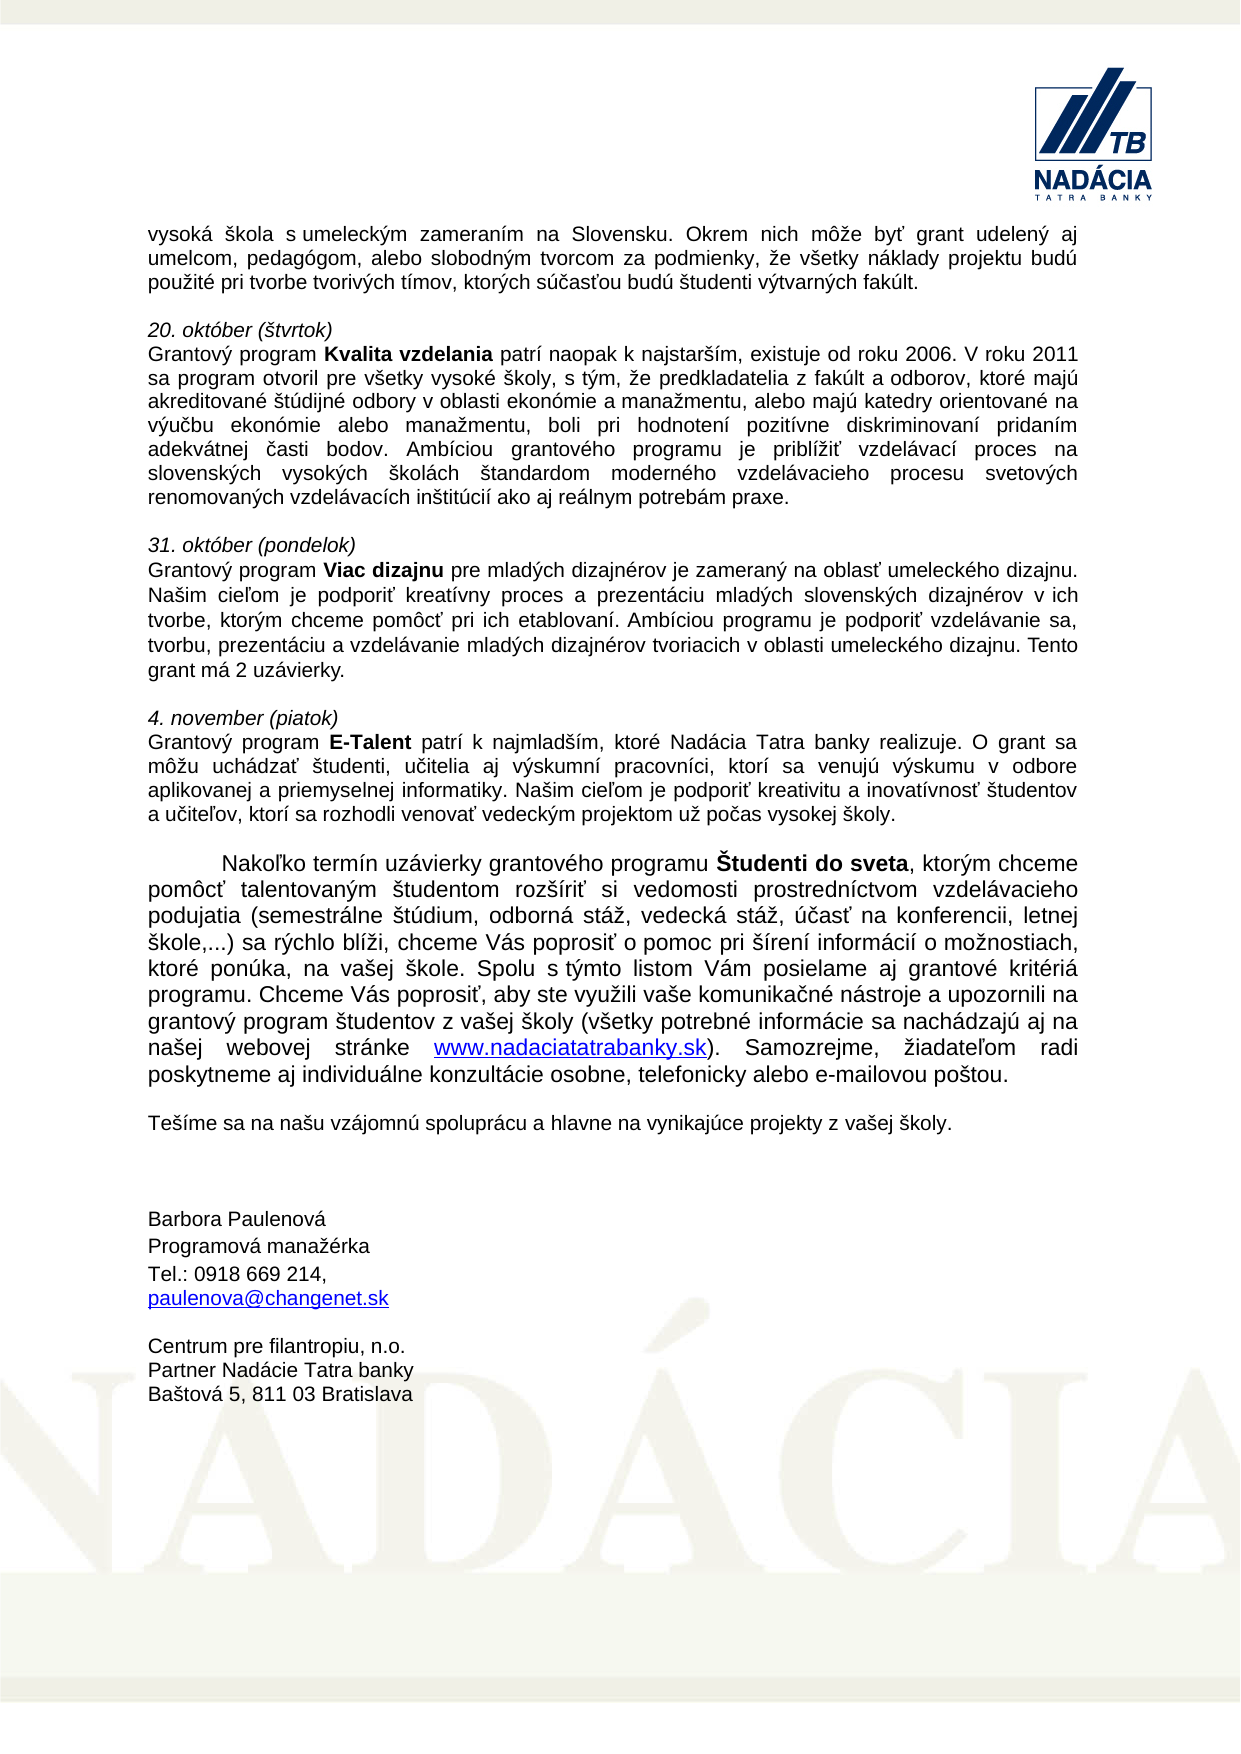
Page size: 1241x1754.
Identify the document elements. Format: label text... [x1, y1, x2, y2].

text Grantový program Viac dizajnu pre mladých dizajnérov je zameraný na oblasť umeleckého dizajnu. Našim cieľom je podporiť kreatívny proces a prezentáciu mladých slovenských dizajnérov v ich tvorbe, ktorým chceme pomôcť pri ich etablovaní. Ambíciou programu je podporiť vzdelávanie sa, tvorbu, prezentáciu a vzdelávanie mladých dizajnérov tvoriacich v oblasti umeleckého dizajnu. Tento grant má 2 uzávierky. [148, 557, 1078, 682]
text Grantový program Kvalita vzdelania patrí naopak k najstarším, existuje od roku 2006. V roku 2011 sa program otvoril pre všetky vysoké školy, s tým, že predkladatelia z fakúlt a odborov, ktoré majú akreditované štúdijné odbory v oblasti ekonómie a manažmentu, alebo majú katedry orientované na výučbu ekonómie alebo manažmentu, boli pri hodnotení pozitívne diskriminovaní pridaním adekvátnej časti bodov. Ambíciou grantového programu je priblížiť vzdelávací proces na slovenských vysokých školách štandardom moderného vzdelávacieho procesu svetových renomovaných vzdelávacích inštitúcií ako aj reálnym potrebám praxe. [148, 341, 1078, 509]
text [148, 222, 1078, 293]
text Partner Nadácie Tatra banky [148, 1357, 1078, 1381]
text Grantový program E-Talent patrí k najmladším, ktoré Nadácia Tatra banky realizuje. O grant sa môžu uchádzať študenti, učitelia aj výskumní pracovníci, ktorí sa venujú výskumu v odbore aplikovanej a priemyselnej informatiky. Našim cieľom je podporiť kreativitu a inovatívnosť študentov a učiteľov, ktorí sa rozhodli venovať vedeckým projektom už počas vysokej školy. [148, 730, 1078, 826]
text 31. október (pondelok) [148, 533, 1078, 557]
text 4. november (piatok) [148, 706, 1078, 730]
text Centrum pre filantropiu, n.o. [148, 1333, 1078, 1357]
picture [0, 0, 1241, 1754]
text Baštová 5, 811 03 Bratislava [148, 1381, 1078, 1405]
text Tešíme sa na našu vzájomnú spoluprácu a hlavne na vynikajúce projekty z vašej školy. [148, 1111, 1078, 1135]
text 20. október (štvrtok) [148, 317, 1078, 341]
text Programová manažérka [148, 1234, 1078, 1258]
text Tel.: 0918 669 214, [148, 1262, 1078, 1286]
text paulenova@changenet.sk [148, 1286, 1078, 1309]
text Nakoľko termín uzávierky grantového programu Študenti do sveta, ktorým chceme pomôcť talentovaným študentom rozšíriť si vedomosti prostredníctvom vzdelávacieho podujatia (semestrálne štúdium, odborná stáž, vedecká stáž, účasť na konferencii, letnej škole,...) sa rýchlo blíži, chceme Vás poprosiť o pomoc pri šírení informácií o možnostiach, ktoré ponúka, na vašej škole. Spolu s týmto listom Vám posielame aj grantové kritériá programu. Chceme Vás poprosiť, aby ste využili vaše komunikačné nástroje a upozornili na grantový program študentov z vašej školy (všetky potrebné informácie sa nachádzajú aj na našej webovej stránke www.nadaciatatrabanky.sk). Samozrejme, žiadateľom radi poskytneme aj individuálne konzultácie osobne, telefonicky alebo e-mailovou poštou. [148, 850, 1078, 1087]
text Barbora Paulenová [148, 1207, 1078, 1231]
